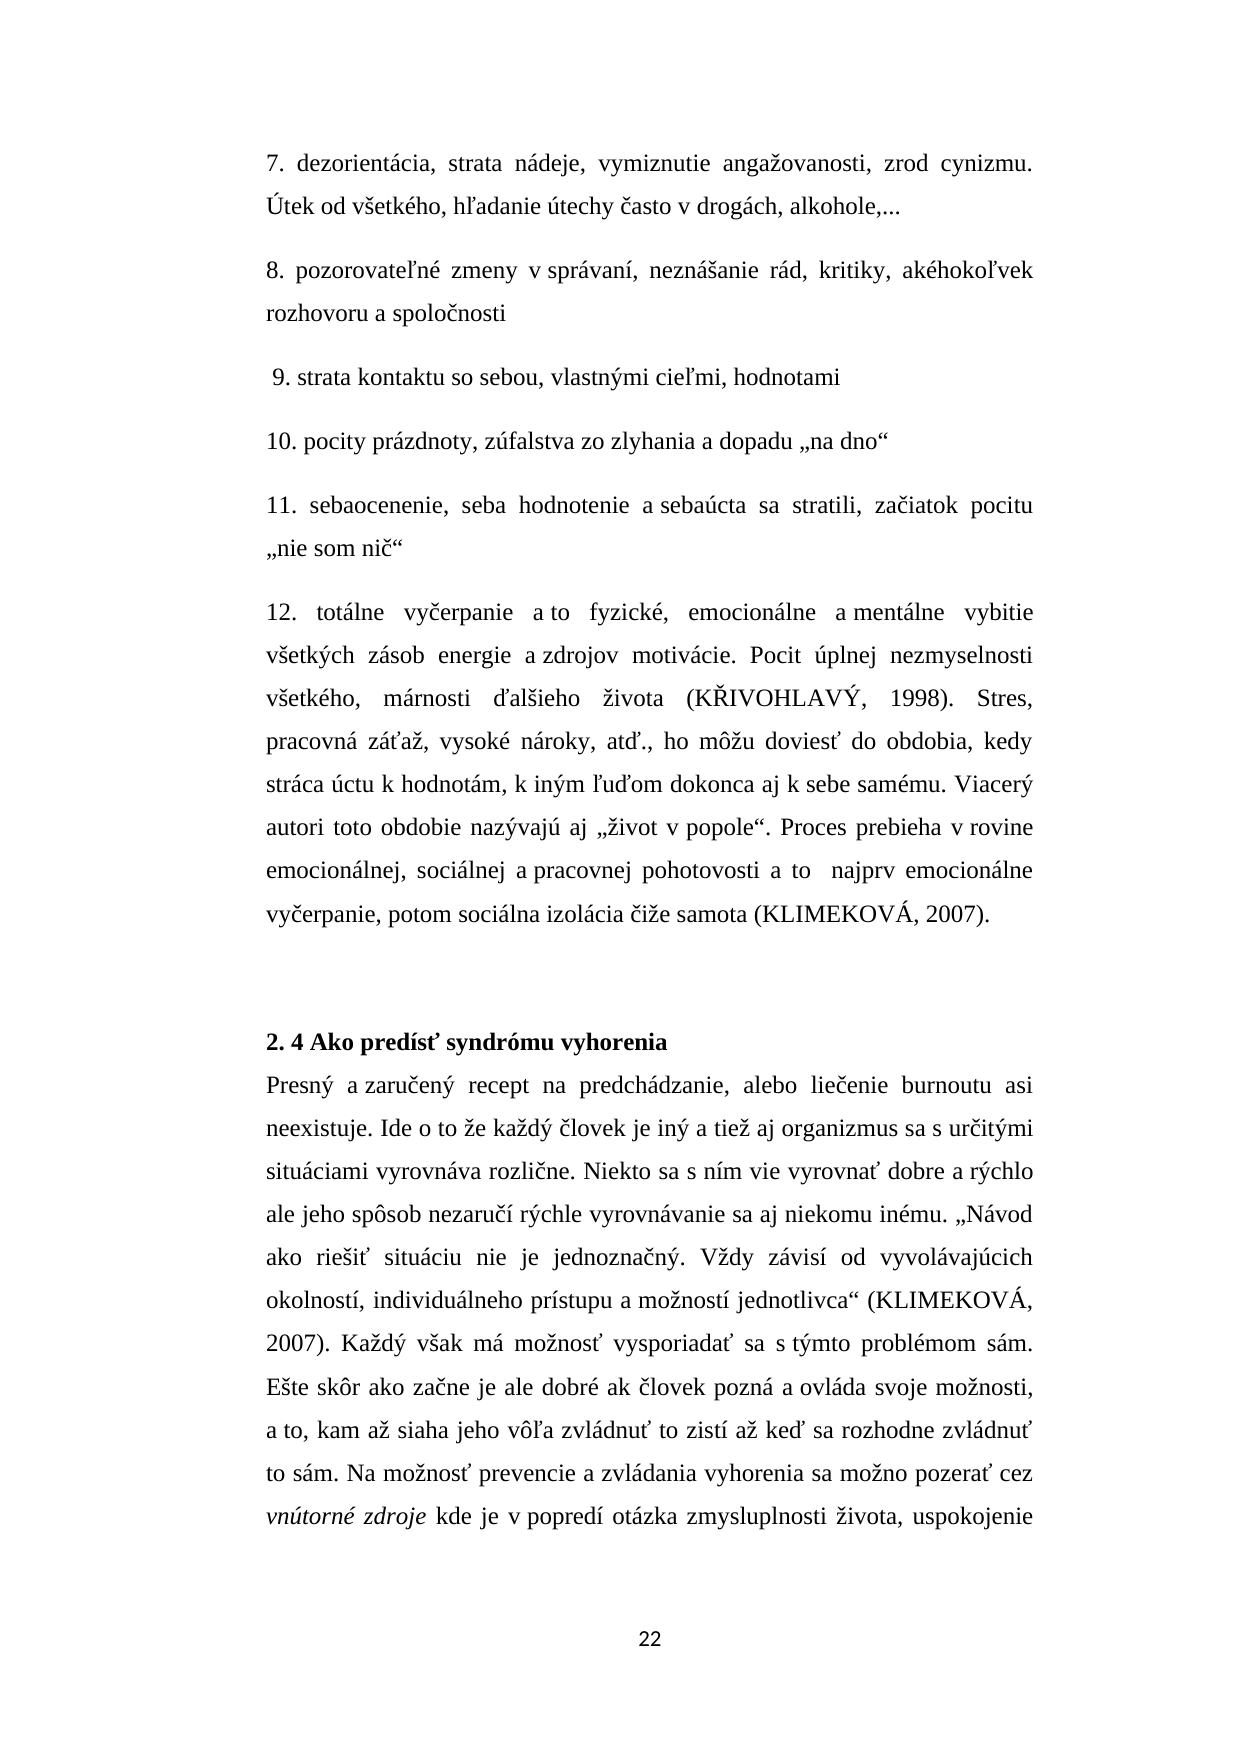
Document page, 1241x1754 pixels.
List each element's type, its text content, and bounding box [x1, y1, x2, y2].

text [266, 1070, 1033, 1530]
text 12. totálne vyčerpanie a to fyzické, emocionálne a mentálne vybitie všetkých zásob energie a zdrojov motivácie. Pocit úplnej nezmyselnosti všetkého, márnosti ďalšieho života (KŘIVOHLAVÝ, 1998). Stres, pracovná záťaž, vysoké nároky, atď., ho môžu doviesť do obdobia, kedy stráca úctu k hodnotám, k iným ľuďom dokonca aj k sebe samému. Viacerý autori toto obdobie nazývajú aj „život v popole“. Proces prebieha v rovine emocionálnej, sociálnej a pracovnej pohotovosti a to najprv emocionálne vyčerpanie, potom sociálna izolácia čiže samota (KLIMEKOVÁ, 2007). [266, 597, 1033, 927]
text 8. pozorovateľné zmeny v správaní, neznášanie rád, kritiky, akéhokoľvek rozhovoru a spoločnosti [266, 255, 1033, 327]
subtitle 2. 4 Ako predísť syndrómu vyhorenia [266, 1027, 1033, 1055]
text 9. strata kontaktu so sebou, vlastnými cieľmi, hodnotami [266, 362, 1033, 391]
text 10. pocity prázdnoty, zúfalstva zo zlyhania a dopadu „na dno“ [266, 426, 1033, 454]
text 11. sebaocenenie, seba hodnotenie a sebaúcta sa stratili, začiatok pocitu „nie som nič“ [266, 490, 1033, 562]
text 7. dezorientácia, strata nádeje, vymiznutie angažovanosti, zrod cynizmu. Útek od všetkého, hľadanie útechy často v drogách, alkohole,... [266, 148, 1033, 219]
